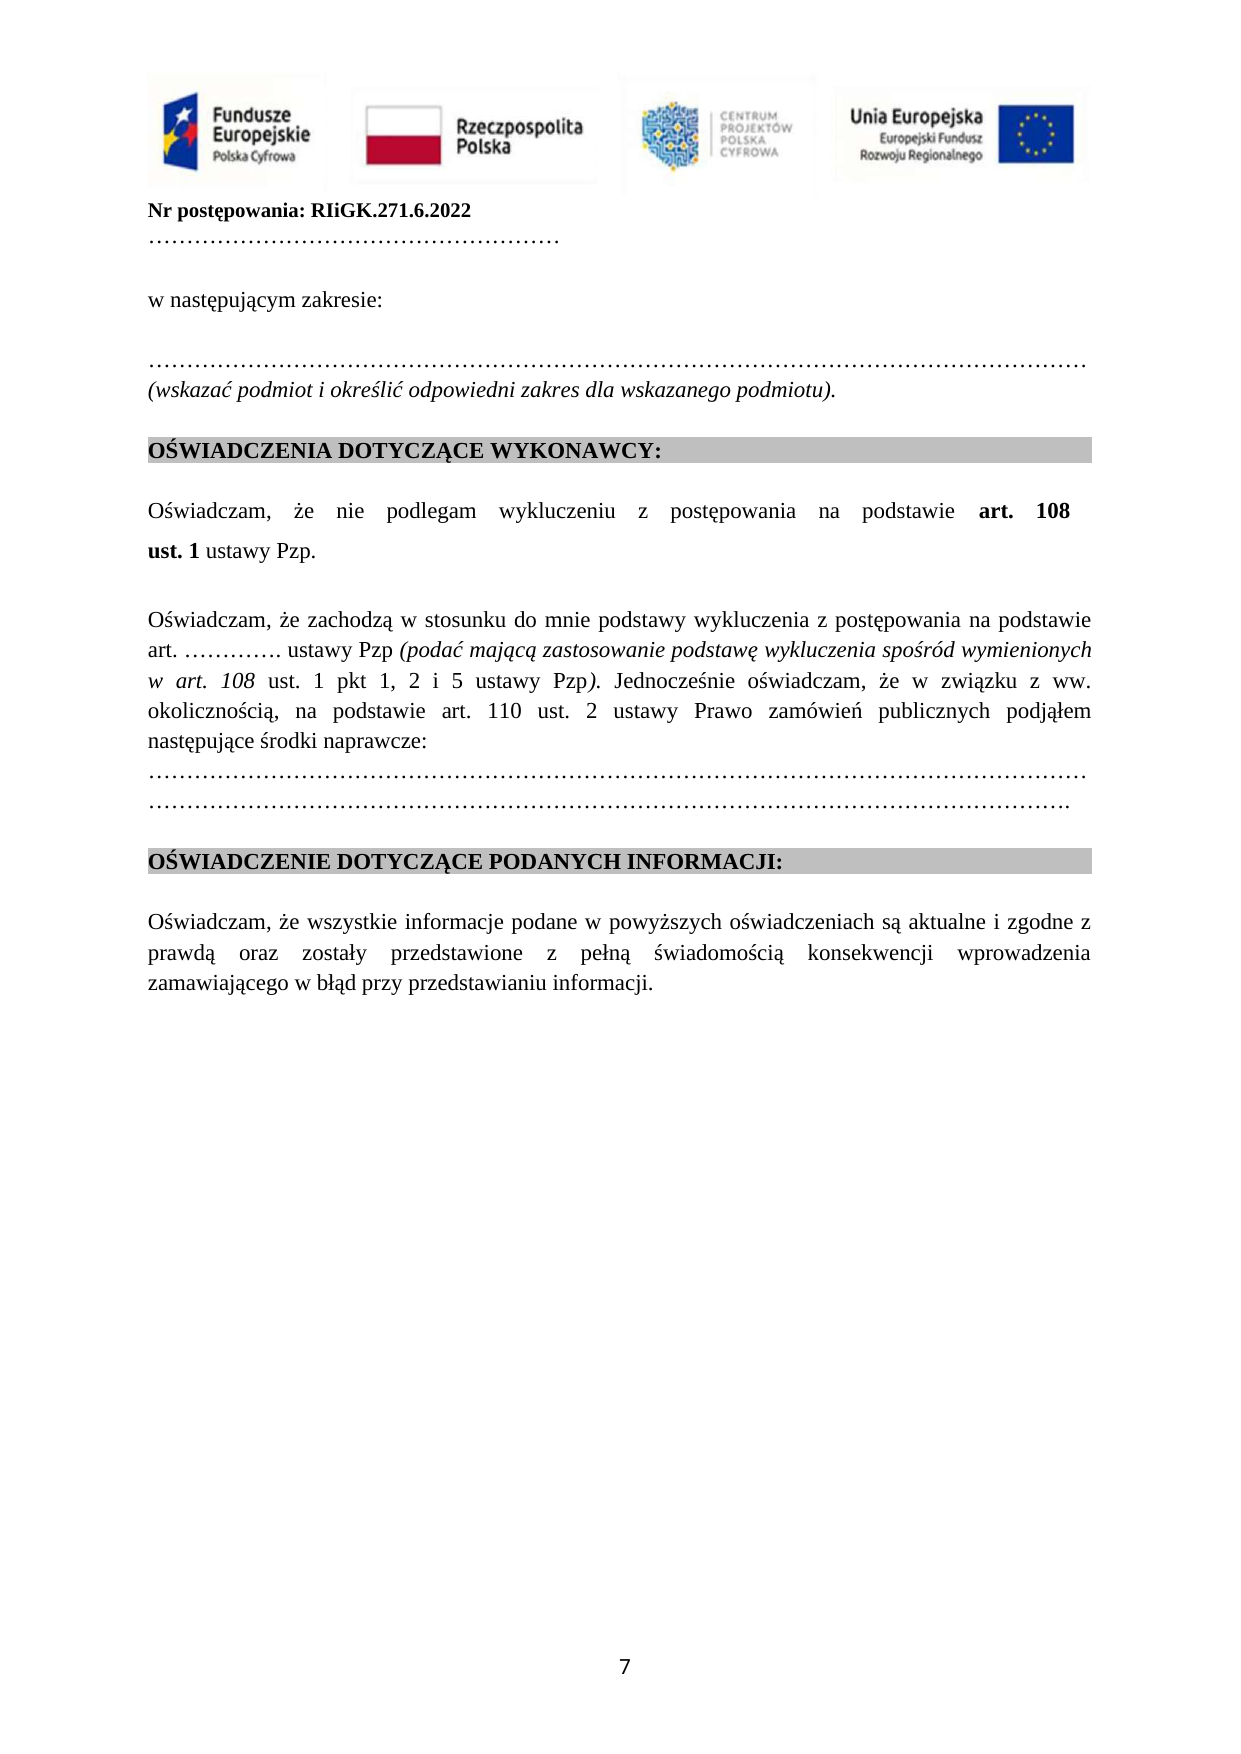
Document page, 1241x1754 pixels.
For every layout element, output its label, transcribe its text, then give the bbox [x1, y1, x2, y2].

picture [147, 73, 1091, 198]
text OŚWIADCZENIA DOTYCZĄCE WYKONAWCY: [148, 437, 1092, 463]
text ………………………………………………………………………………………………………………………………………………………………………………………………………………………. [148, 757, 1092, 814]
text Oświadczam, że wszystkie informacje podane w powyższych oświadczeniach są aktualne i zgodne z prawdą oraz zostały przedstawione z pełną świadomością konsekwencji wprowadzenia zamawiającego w błąd przy przedstawianiu informacji. [148, 908, 1092, 995]
text w następującym zakresie: [148, 286, 1092, 312]
text …………………………………………………………………………………………………………… (wskazać podmiot i określić odpowiedni zakres dla wskazanego podmiotu). [148, 346, 1092, 403]
text Oświadczam, że zachodzą w stosunku do mnie podstawy wykluczenia z postępowania na podstawie art. …………. ustawy Pzp (podać mającą zastosowanie podstawę wykluczenia spośród wymienionych w art. 108 ust. 1 pkt 1, 2 i 5 ustawy Pzp). Jednocześnie oświadczam, że w związku z ww. okolicznością, na podstawie art. 110 ust. 2 ustawy Prawo zamówień publicznych podjąłem następujące środki naprawcze: [148, 606, 1092, 753]
text OŚWIADCZENIE DOTYCZĄCE PODANYCH INFORMACJI: [148, 848, 1092, 874]
text Oświadczam, że nie podlegam wykluczeniu z postępowania na podstawie art. 108 ust. 1 ustawy Pzp. [148, 497, 1092, 563]
text ………………………………………………………………………………………...…………………………………………………………………………………………………………..…….………….…………………………………………………………….……………………………………………… [148, 222, 1092, 281]
